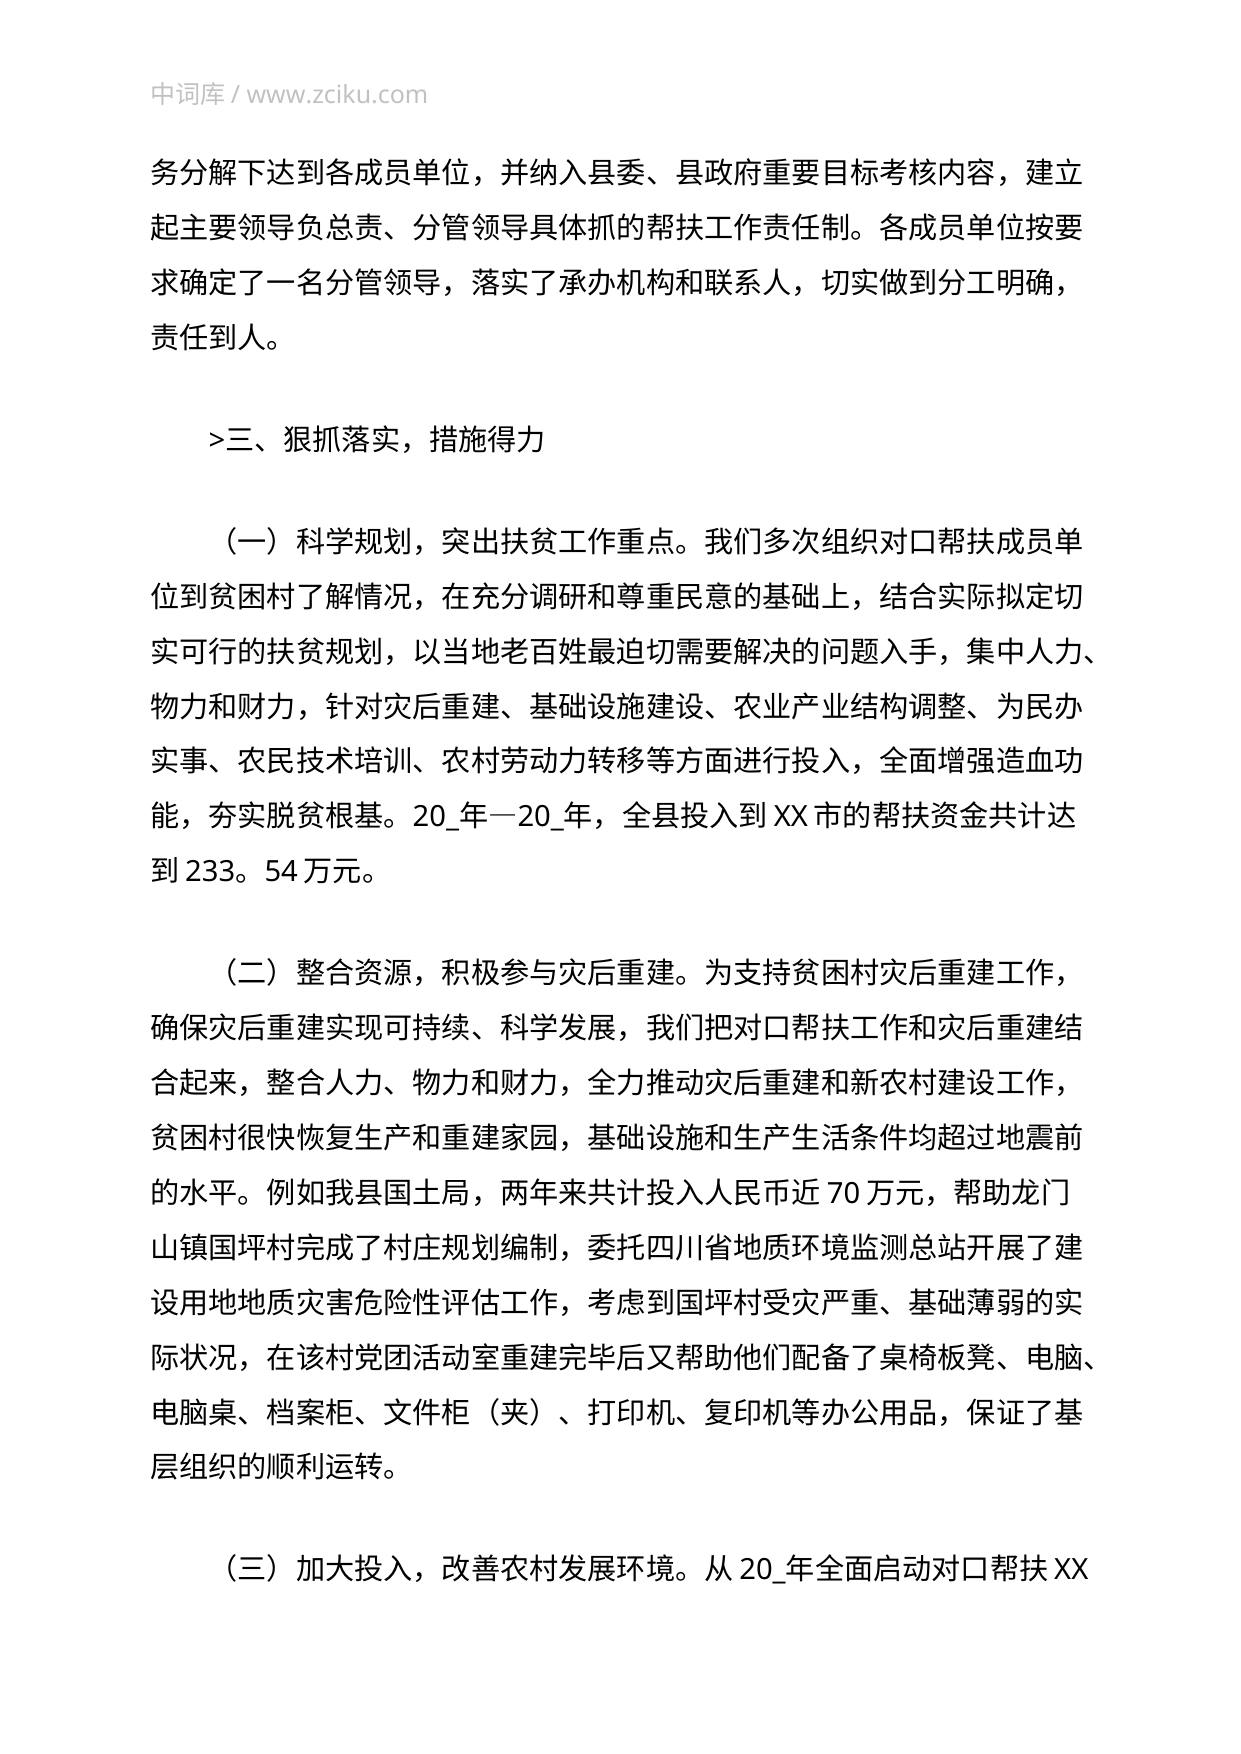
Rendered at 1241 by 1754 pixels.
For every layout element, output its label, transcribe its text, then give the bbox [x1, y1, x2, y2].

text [150, 1546, 1090, 1588]
text （一）科学规划，突出扶贫工作重点。我们多次组织对口帮扶成员单位到贫困村了解情况，在充分调研和尊重民意的基础上，结合实际拟定切实可行的扶贫规划，以当地老百姓最迫切需要解决的问题入手，集中人力、物力和财力，针对灾后重建、基础设施建设、农业产业结构调整、为民办实事、农民技术培训、农村劳动力转移等方面进行投入，全面增强造血功能，夯实脱贫根基。20_年—20_年，全县投入到XX市的帮扶资金共计达到233。54万元。 [150, 518, 1090, 890]
text （二）整合资源，积极参与灾后重建。为支持贫困村灾后重建工作，确保灾后重建实现可持续、科学发展，我们把对口帮扶工作和灾后重建结合起来，整合人力、物力和财力，全力推动灾后重建和新农村建设工作，贫困村很快恢复生产和重建家园，基础设施和生产生活条件均超过地震前的水平。例如我县国土局，两年来共计投入人民币近70万元，帮助龙门山镇国坪村完成了村庄规划编制，委托四川省地质环境监测总站开展了建设用地地质灾害危险性评估工作，考虑到国坪村受灾严重、基础薄弱的实际状况，在该村党团活动室重建完毕后又帮助他们配备了桌椅板凳、电脑、电脑桌、档案柜、文件柜（夹）、打印机、复印机等办公用品，保证了基层组织的顺利运转。 [150, 950, 1090, 1486]
text >三、狠抓落实，措施得力 [150, 416, 1090, 459]
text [150, 150, 1090, 357]
